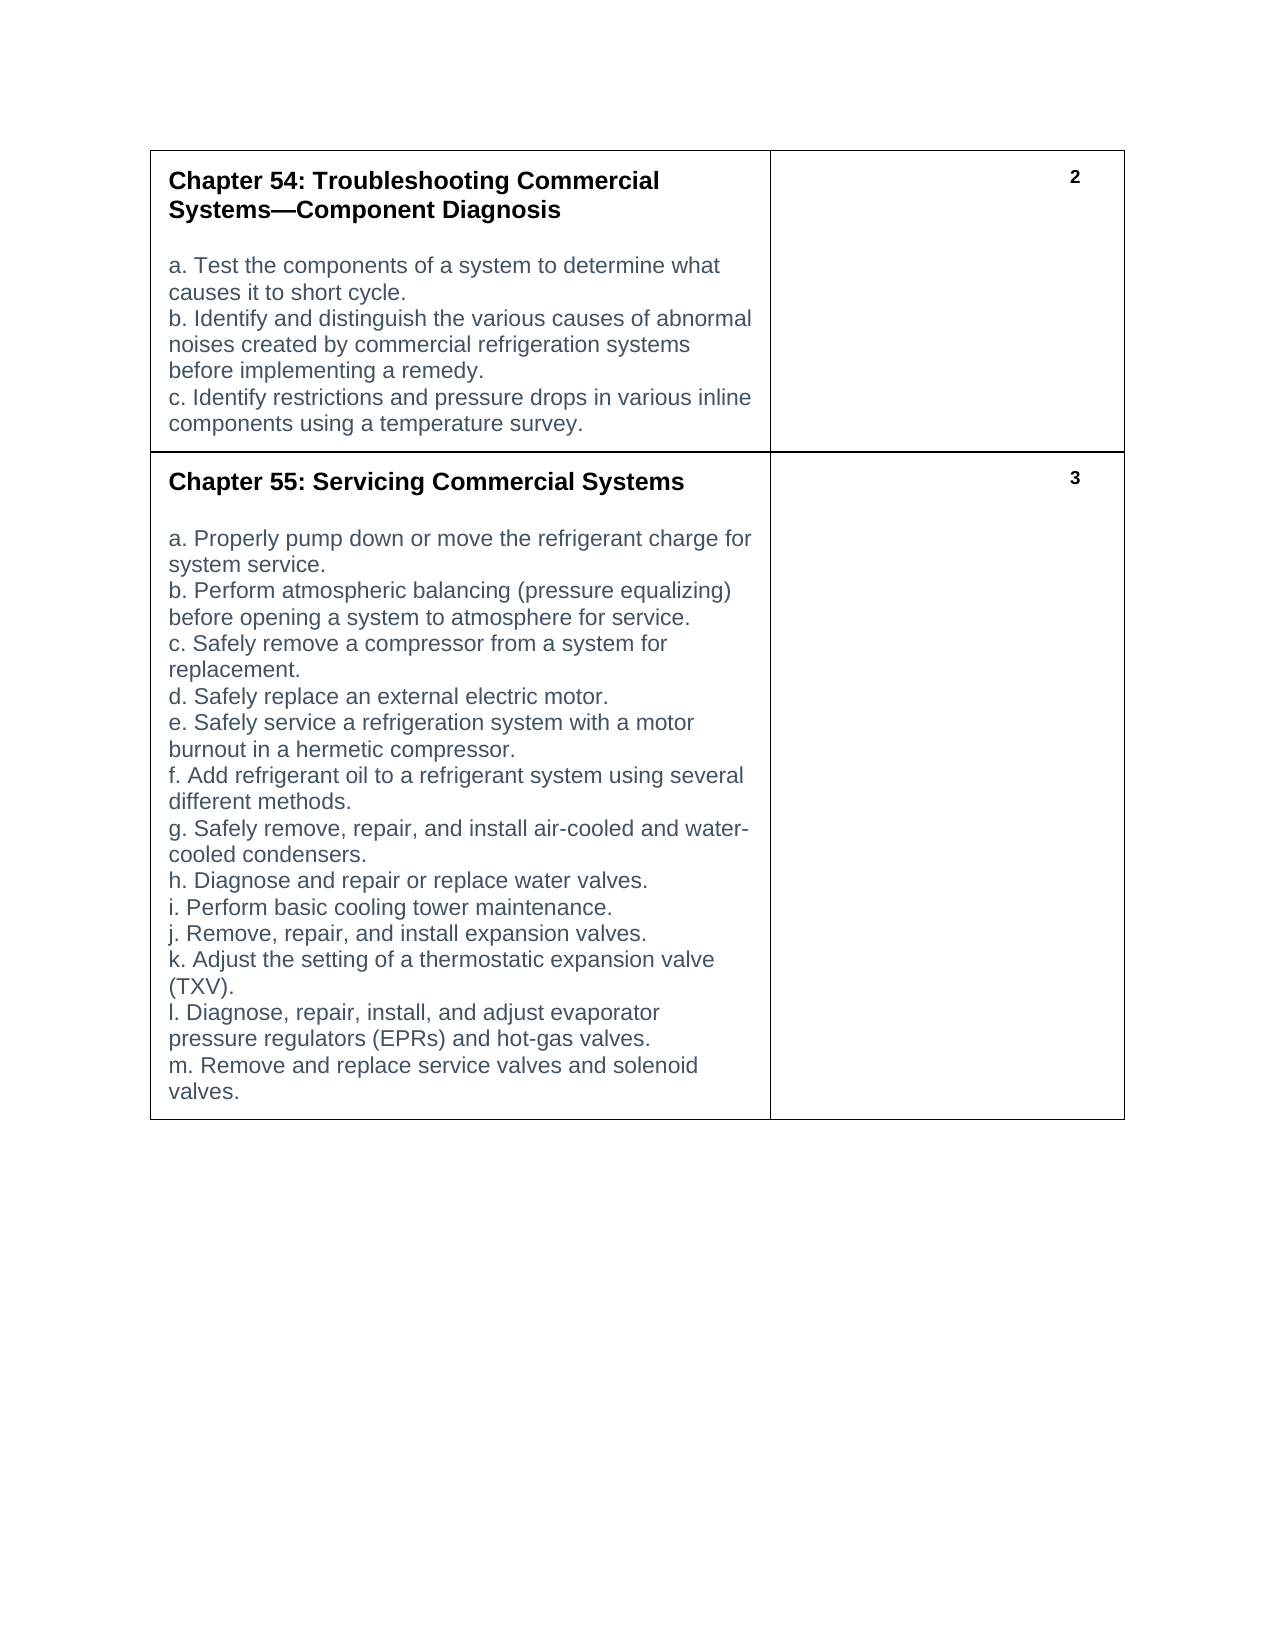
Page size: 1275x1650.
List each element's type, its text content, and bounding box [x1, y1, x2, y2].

table_cell 3 [771, 453, 1124, 1119]
table_cell Chapter 55: Servicing Commercial Systems a. Properly pump down or move the refrigerant charge for system service. b. Perform atmospheric balancing (pressure equalizing) before opening a system to atmosphere for service. c. Safely remove a compressor from a system for replacement. d. Safely replace an external electric motor. e. Safely service a refrigeration system with a motor burnout in a hermetic compressor. f. Add refrigerant oil to a refrigerant system using several different methods. g. Safely remove, repair, and install air-cooled and water-cooled condensers. h. Diagnose and repair or replace water valves. i. Perform basic cooling tower maintenance. j. Remove, repair, and install expansion valves. k. Adjust the setting of a thermostatic expansion valve (TXV). l. Diagnose, repair, install, and adjust evaporator pressure regulators (EPRs) and hot-gas valves. m. Remove and replace service valves and solenoid valves. [151, 453, 770, 1119]
table_cell 2 [771, 151, 1124, 451]
table_cell Chapter 54: Troubleshooting Commercial Systems—Component Diagnosis a. Test the components of a system to determine what causes it to short cycle. b. Identify and distinguish the various causes of abnormal noises created by commercial refrigeration systems before implementing a remedy. c. Identify restrictions and pressure drops in various inline components using a temperature survey. [151, 151, 770, 451]
